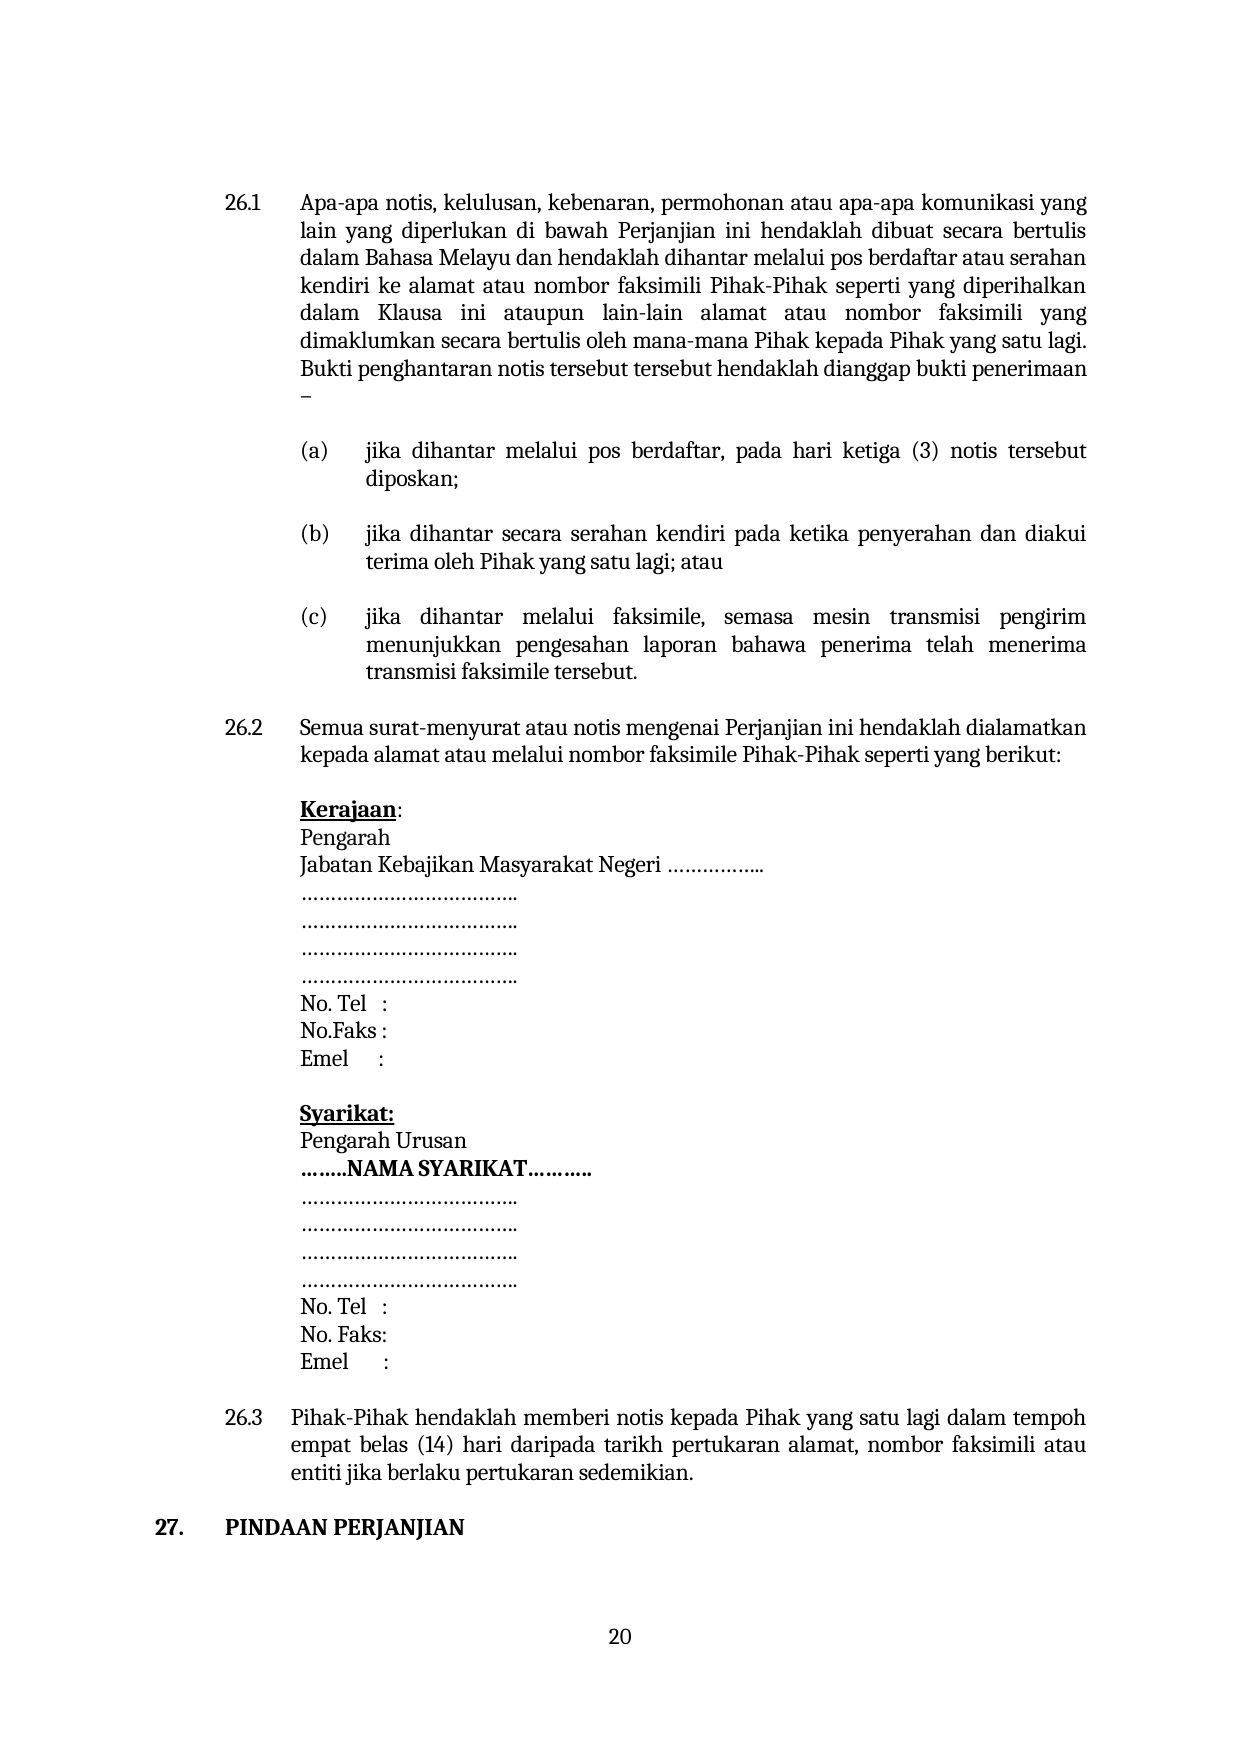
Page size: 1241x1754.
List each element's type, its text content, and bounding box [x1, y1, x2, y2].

text Syarikat: [225, 1100, 1090, 1127]
text No. Tel : [225, 1293, 1090, 1321]
text 26.2 Semua surat-menyurat atau notis mengenai Perjanjian ini hendaklah dialamatkan kepada alamat atau melalui nombor faksimile Pihak-Pihak seperti yang berikut: [225, 713, 1087, 768]
text ………………………………. [225, 1238, 1090, 1265]
text (c) jika dihantar melalui faksimile, semasa mesin transmisi pengirim menunjukkan pengesahan laporan bahawa penerima telah menerima transmisi faksimile tersebut. [300, 603, 1087, 686]
text Emel : [150, 1348, 1090, 1376]
text ……..NAMA SYARIKAT……….. [225, 1155, 1090, 1183]
text No.Faks : [225, 1017, 1090, 1044]
text Jabatan Kebajikan Masyarakat Negeri …………….. [225, 851, 1090, 879]
text ………………………………. [225, 934, 1090, 962]
text ………………………………. [225, 962, 1090, 989]
text ………………………………. [225, 907, 1090, 934]
text ………………………………. [225, 1183, 1090, 1210]
text ………………………………. [225, 1265, 1090, 1293]
text ………………………………. [225, 879, 1090, 907]
text Emel : [75, 1044, 1090, 1072]
text ………………………………. [225, 1210, 1090, 1238]
text Kerajaan: [225, 796, 1090, 824]
text 27. PINDAAN PERJANJIAN [150, 1514, 1090, 1541]
text No. Faks: [150, 1321, 1090, 1348]
text Pengarah Urusan [225, 1127, 1090, 1155]
text Pengarah [225, 824, 1090, 851]
text 26.1 Apa-apa notis, kelulusan, kebenaran, permohonan atau apa-apa komunikasi yang lain yang diperlukan di bawah Perjanjian ini hendaklah dibuat secara bertulis dalam Bahasa Melayu dan hendaklah dihantar melalui pos berdaftar atau serahan kendiri ke alamat atau nombor faksimili Pihak-Pihak seperti yang diperihalkan dalam Klausa ini ataupun lain-lain alamat atau nombor faksimili yang dimaklumkan secara bertulis oleh mana-mana Pihak kepada Pihak yang satu lagi. Bukti penghantaran notis tersebut tersebut hendaklah dianggap bukti penerimaan – [225, 189, 1087, 410]
text (b) jika dihantar secara serahan kendiri pada ketika penyerahan dan diakui terima oleh Pihak yang satu lagi; atau [300, 520, 1087, 575]
text (a) jika dihantar melalui pos berdaftar, pada hari ketiga (3) notis tersebut diposkan; [300, 437, 1087, 492]
text No. Tel : [225, 989, 1090, 1017]
text 26.3 Pihak-Pihak hendaklah memberi notis kepada Pihak yang satu lagi dalam tempoh empat belas (14) hari daripada tarikh pertukaran alamat, nombor faksimili atau entiti jika berlaku pertukaran sedemikian. [225, 1403, 1087, 1486]
